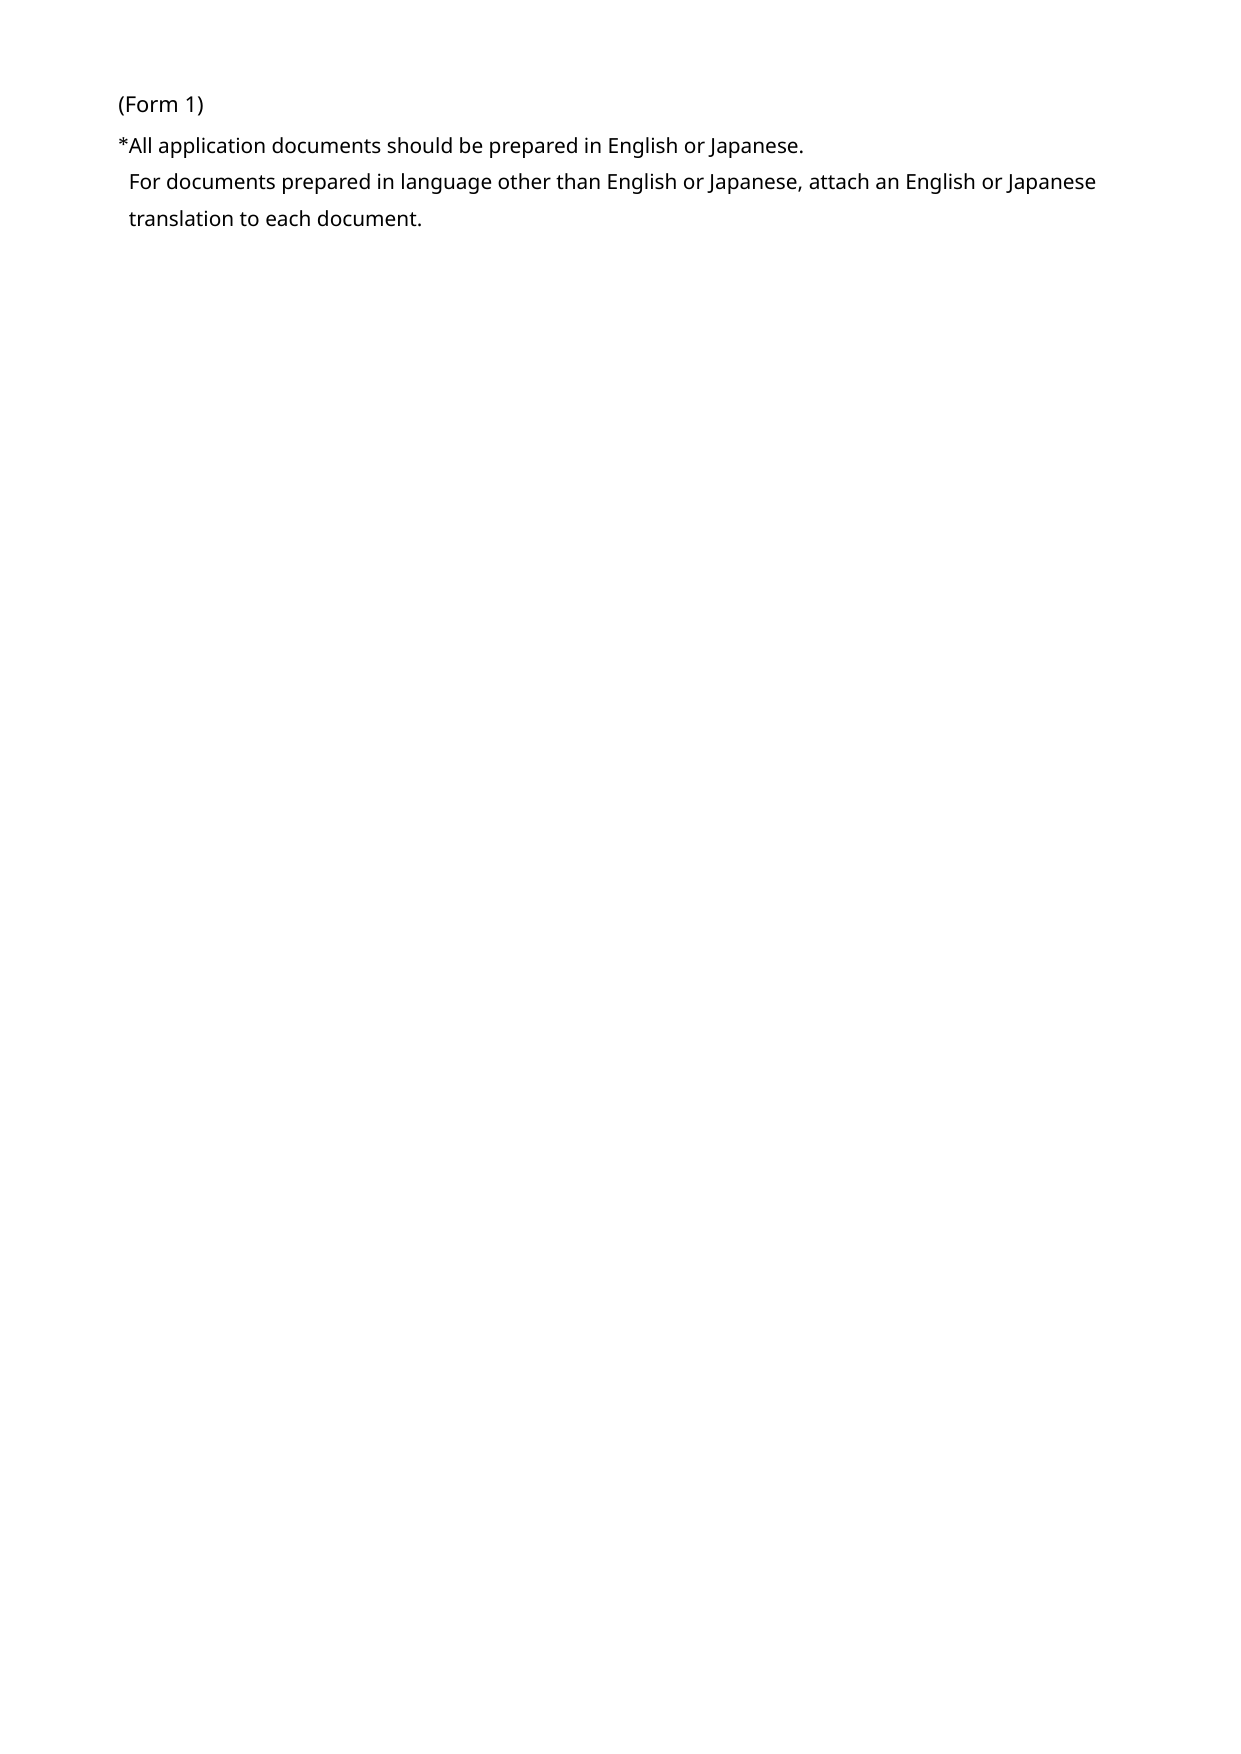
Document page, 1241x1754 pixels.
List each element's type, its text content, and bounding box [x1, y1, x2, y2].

text For documents prepared in language other than English or Japanese, attach an English or Japanese [118, 163, 1122, 200]
text translation to each document. [118, 200, 1122, 236]
text *All application documents should be prepared in English or Japanese. [118, 127, 1122, 163]
